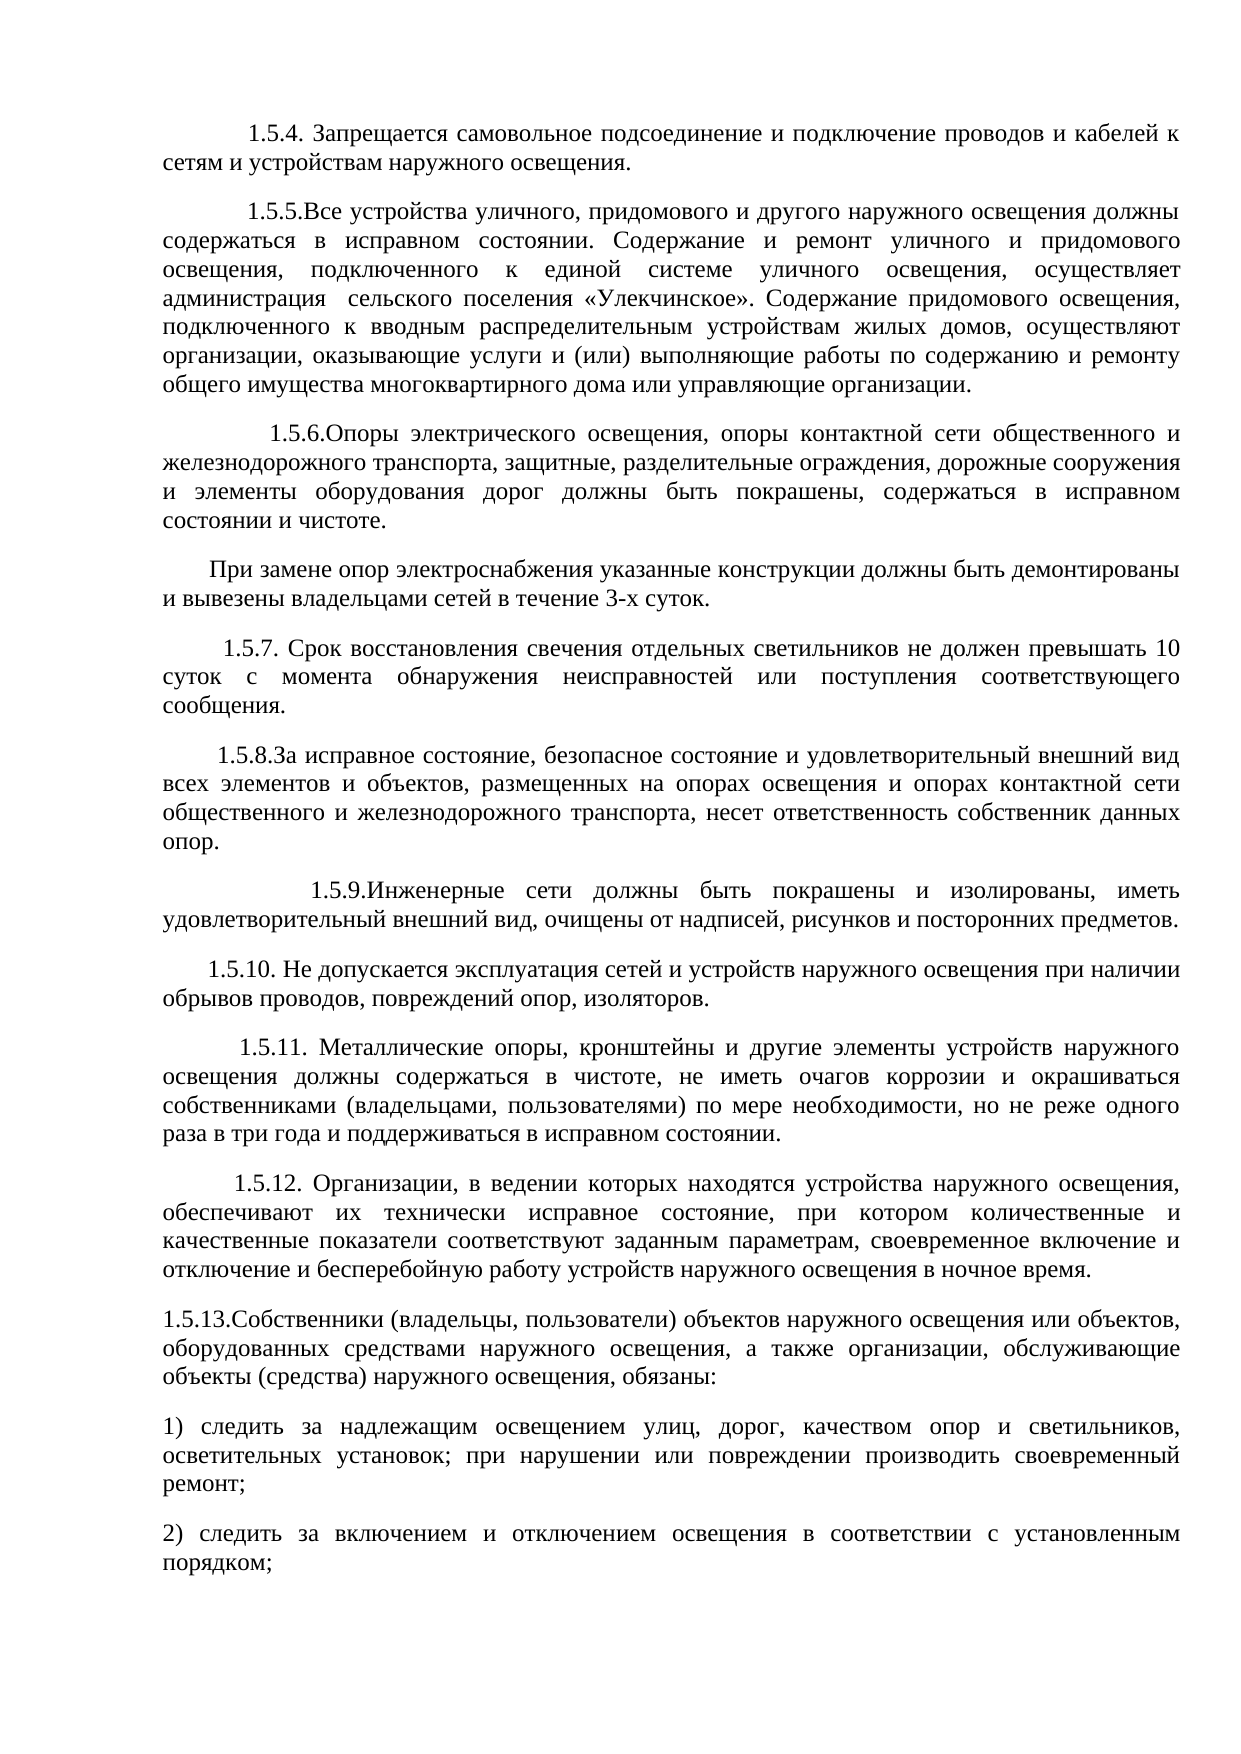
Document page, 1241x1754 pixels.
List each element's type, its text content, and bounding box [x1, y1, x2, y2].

text 1.5.5.Все устройства уличного, придомового и другого наружного освещения должны содержаться в исправном состоянии. Содержание и ремонт уличного и придомового освещения, подключенного к единой системе уличного освещения, осуществляет администрация сельского поселения «Улекчинское». Содержание придомового освещения, подключенного к вводным распределительным устройствам жилых домов, осуществляют организации, оказывающие услуги и (или) выполняющие работы по содержанию и ремонту общего имущества многоквартирного дома или управляющие организации. [162, 196, 1181, 398]
text При замене опор электроснабжения указанные конструкции должны быть демонтированы и вывезены владельцами сетей в течение 3-х суток. [162, 554, 1181, 612]
text 1.5.12. Организации, в ведении которых находятся устройства наружного освещения, обеспечивают их технически исправное состояние, при котором количественные и качественные показатели соответствуют заданным параметрам, своевременное включение и отключение и бесперебойную работу устройств наружного освещения в ночное время. [162, 1168, 1181, 1283]
text 1.5.13.Собственники (владельцы, пользователи) объектов наружного освещения или объектов, оборудованных средствами наружного освещения, а также организации, обслуживающие объекты (средства) наружного освещения, обязаны: [162, 1304, 1181, 1390]
text 1.5.10. Не допускается эксплуатация сетей и устройств наружного освещения при наличии обрывов проводов, повреждений опор, изоляторов. [162, 954, 1181, 1011]
text 1.5.11. Металлические опоры, кронштейны и другие элементы устройств наружного освещения должны содержаться в чистоте, не иметь очагов коррозии и окрашиваться собственниками (владельцами, пользователями) по мере необходимости, но не реже одного раза в три года и поддерживаться в исправном состоянии. [162, 1032, 1181, 1147]
text 1.5.9.Инженерные сети должны быть покрашены и изолированы, иметь удовлетворительный внешний вид, очищены от надписей, рисунков и посторонних предметов. [162, 876, 1181, 933]
text 2) следить за включением и отключением освещения в соответствии с установленным порядком; [162, 1518, 1181, 1576]
text 1.5.7. Срок восстановления свечения отдельных светильников не должен превышать 10 суток с момента обнаружения неисправностей или поступления соответствующего сообщения. [162, 633, 1181, 719]
text 1) следить за надлежащим освещением улиц, дорог, качеством опор и светильников, осветительных установок; при нарушении или повреждении производить своевременный ремонт; [162, 1411, 1181, 1497]
text 1.5.8.За исправное состояние, безопасное состояние и удовлетворительный внешний вид всех элементов и объектов, размещенных на опорах освещения и опорах контактной сети общественного и железнодорожного транспорта, несет ответственность собственник данных опор. [162, 740, 1181, 855]
text 1.5.4. Запрещается самовольное подсоединение и подключение проводов и кабелей к сетям и устройствам наружного освещения. [162, 118, 1181, 176]
text 1.5.6.Опоры электрического освещения, опоры контактной сети общественного и железнодорожного транспорта, защитные, разделительные ограждения, дорожные сооружения и элементы оборудования дорог должны быть покрашены, содержаться в исправном состоянии и чистоте. [162, 418, 1181, 533]
